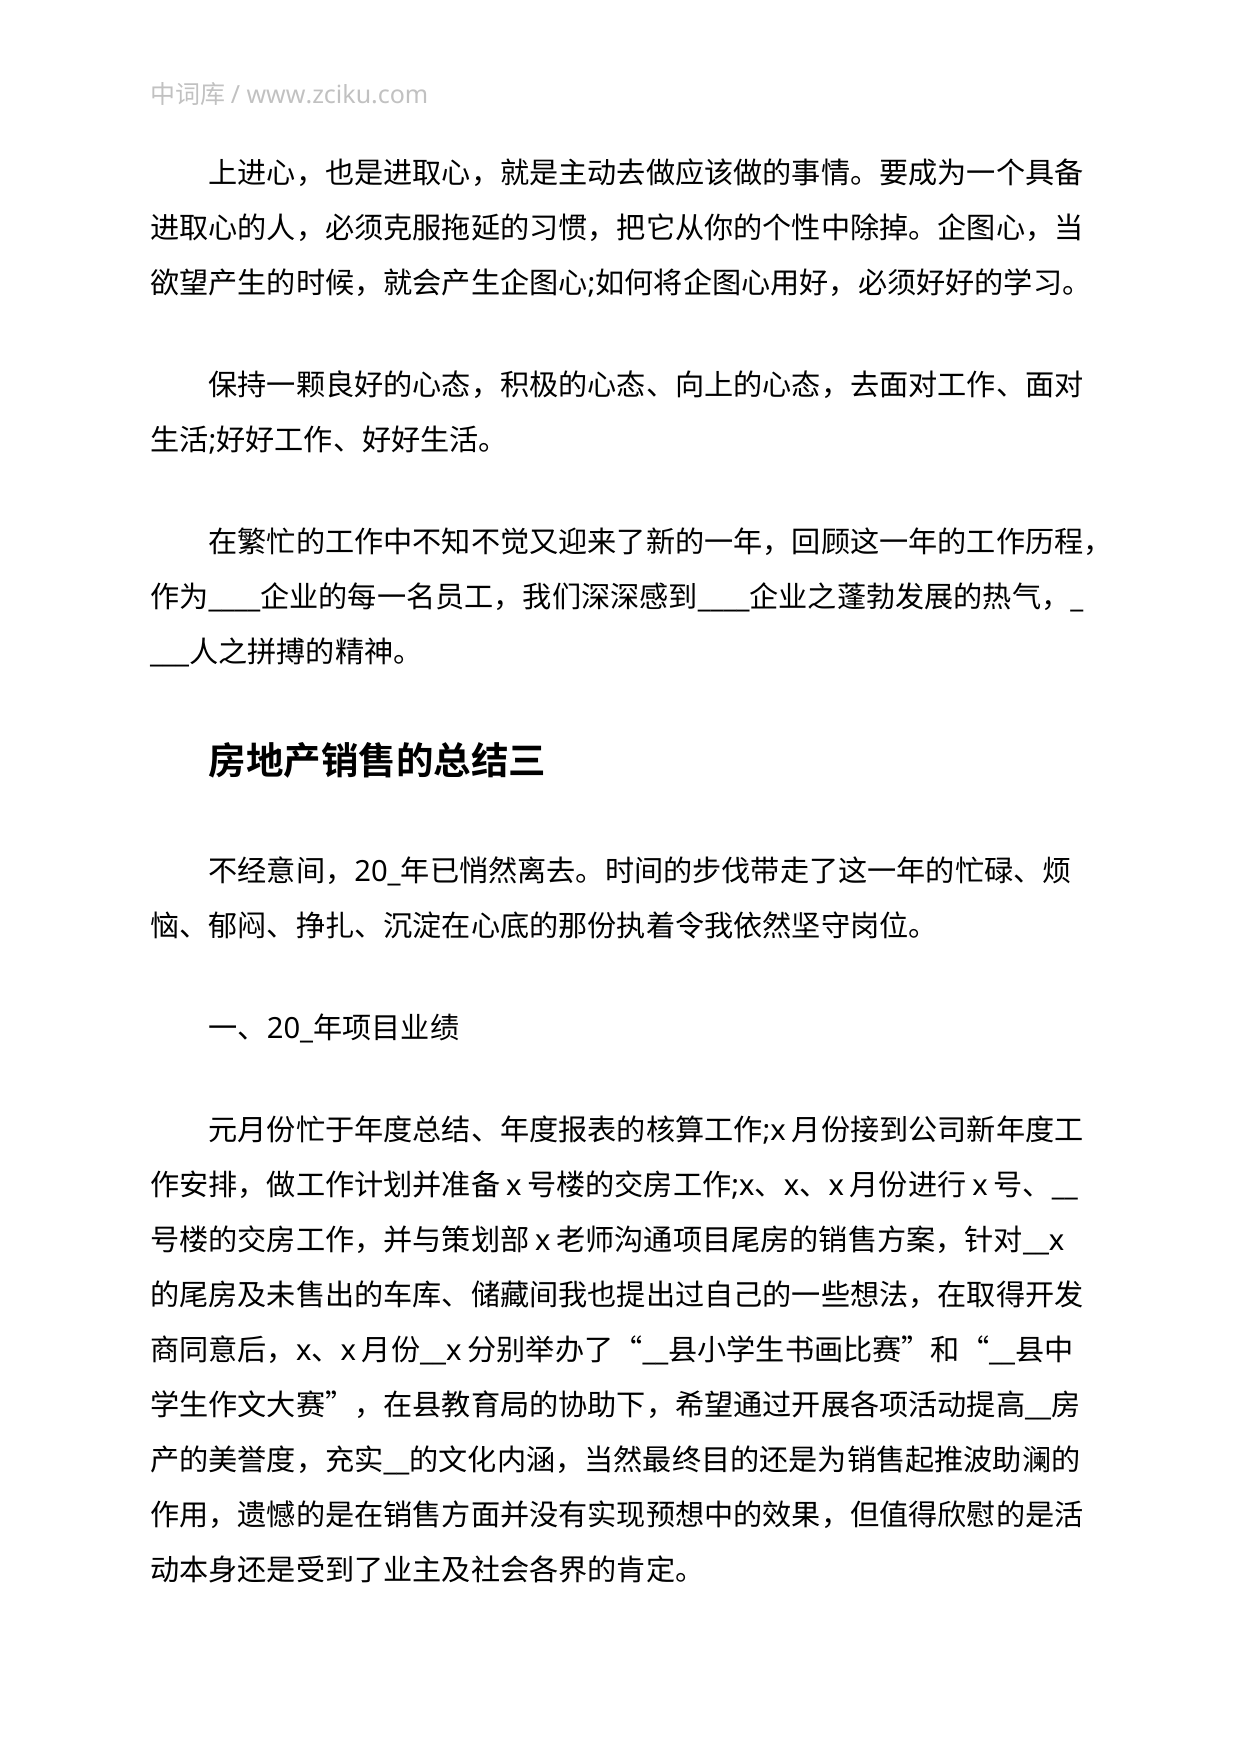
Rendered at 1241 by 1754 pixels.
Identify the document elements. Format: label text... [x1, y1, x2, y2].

text 一、20_年项目业绩 [150, 1005, 1090, 1047]
text 不经意间，20_年已悄然离去。时间的步伐带走了这一年的忙碌、烦恼、郁闷、挣扎、沉淀在心底的那份执着令我依然坚守岗位。 [150, 848, 1090, 945]
text 保持一颗良好的心态，积极的心态、向上的心态，去面对工作、面对生活;好好工作、好好生活。 [150, 362, 1090, 459]
text 上进心，也是进取心，就是主动去做应该做的事情。要成为一个具备进取心的人，必须克服拖延的习惯，把它从你的个性中除掉。企图心，当欲望产生的时候，就会产生企图心;如何将企图心用好，必须好好的学习。 [150, 150, 1090, 302]
text 在繁忙的工作中不知不觉又迎来了新的一年，回顾这一年的工作历程，作为____企业的每一名员工，我们深深感到____企业之蓬勃发展的热气，____人之拼搏的精神。 [150, 519, 1090, 671]
text 房地产销售的总结三 [150, 731, 1090, 785]
text 元月份忙于年度总结、年度报表的核算工作;x月份接到公司新年度工作安排，做工作计划并准备x号楼的交房工作;x、x、x月份进行x号、__号楼的交房工作，并与策划部x老师沟通项目尾房的销售方案，针对__x的尾房及未售出的车库、储藏间我也提出过自己的一些想法，在取得开发商同意后，x、x月份__x分别举办了“__县小学生书画比赛”和“__县中学生作文大赛”，在县教育局的协助下，希望通过开展各项活动提高__房产的美誉度，充实__的文化内涵，当然最终目的还是为销售起推波助澜的作用，遗憾的是在销售方面并没有实现预想中的效果，但值得欣慰的是活动本身还是受到了业主及社会各界的肯定。 [150, 1107, 1090, 1589]
